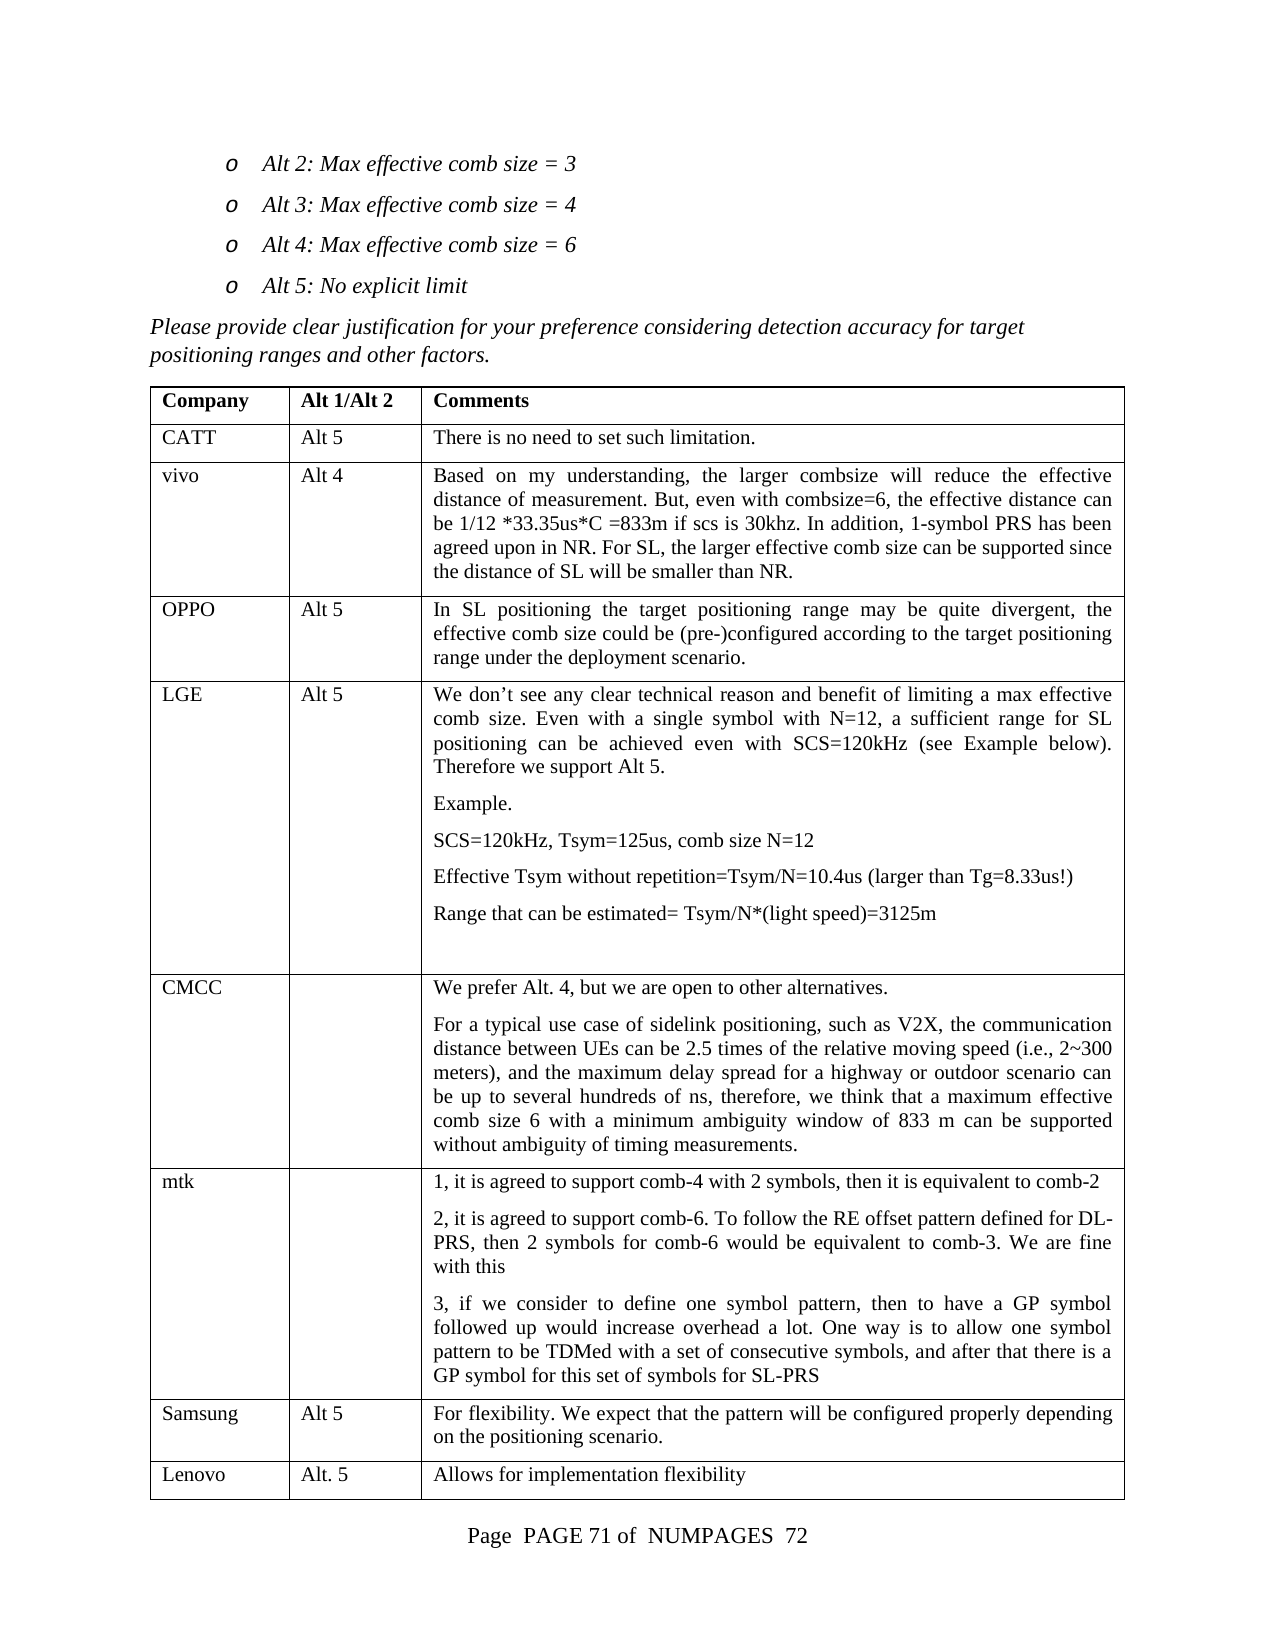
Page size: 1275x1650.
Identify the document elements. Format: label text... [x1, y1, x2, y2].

table_cell mtk [151, 1169, 289, 1399]
text Please provide clear justification for your preference considering detection accuracy for target positioning ranges and other factors. [150, 313, 1125, 368]
table_cell Allows for implementation flexibility [422, 1462, 1124, 1499]
list Alt 3: Max effective comb size = 4 [225, 191, 1125, 219]
table_cell CATT [151, 425, 289, 462]
table_cell Alt 5 [290, 682, 421, 974]
table_cell We don’t see any clear technical reason and benefit of limiting a max effective comb size. Even with a single symbol with N=12, a sufficient range for SL positioning can be achieved even with SCS=120kHz (see Example below). Therefore we support Alt 5. Example. SCS=120kHz, Tsym=125us, comb size N=12 Effective Tsym without repetition=Tsym/N=10.4us (larger than Tg=8.33us!) Range that can be estimated= Tsym/N*(light speed)=3125m [422, 682, 1124, 974]
table_cell vivo [151, 463, 289, 596]
list Alt 4: Max effective comb size = 6 [225, 231, 1125, 260]
table_header Comments [422, 388, 1124, 424]
table_cell Samsung [151, 1400, 289, 1461]
table_cell OPPO [151, 597, 289, 681]
table_cell Alt 5 [290, 425, 421, 462]
table_cell LGE [151, 682, 289, 974]
table_cell [290, 975, 421, 1168]
table_cell We prefer Alt. 4, but we are open to other alternatives. For a typical use case of sidelink positioning, such as V2X, the communication distance between UEs can be 2.5 times of the relative moving speed (i.e., 2~300 meters), and the maximum delay spread for a highway or outdoor scenario can be up to several hundreds of ns, therefore, we think that a maximum effective comb size 6 with a minimum ambiguity window of 833 m can be supported without ambiguity of timing measurements. [422, 975, 1124, 1168]
table_cell For flexibility. We expect that the pattern will be configured properly depending on the positioning scenario. [422, 1400, 1124, 1461]
table_cell Alt. 5 [290, 1462, 421, 1499]
table_cell Lenovo [151, 1462, 289, 1499]
table_cell 1, it is agreed to support comb-4 with 2 symbols, then it is equivalent to comb-2 2, it is agreed to support comb-6. To follow the RE offset pattern defined for DL-PRS, then 2 symbols for comb-6 would be equivalent to comb-3. We are fine with this 3, if we consider to define one symbol pattern, then to have a GP symbol followed up would increase overhead a lot. One way is to allow one symbol pattern to be TDMed with a set of consecutive symbols, and after that there is a GP symbol for this set of symbols for SL-PRS [422, 1169, 1124, 1399]
table_cell CMCC [151, 975, 289, 1168]
list Alt 5: No explicit limit [225, 272, 1125, 300]
table_header Company [151, 388, 289, 424]
table_cell There is no need to set such limitation. [422, 425, 1124, 462]
table_cell Based on my understanding, the larger combsize will reduce the effective distance of measurement. But, even with combsize=6, the effective distance can be 1/12 *33.35us*C =833m if scs is 30khz. In addition, 1-symbol PRS has been agreed upon in NR. For SL, the larger effective comb size can be supported since the distance of SL will be smaller than NR. [422, 463, 1124, 596]
table_header Alt 1/Alt 2 [290, 388, 421, 424]
table_cell Alt 5 [290, 1400, 421, 1461]
list Alt 2: Max effective comb size = 3 [225, 150, 1125, 178]
table_cell Alt 5 [290, 597, 421, 681]
table_cell Alt 4 [290, 463, 421, 596]
table_cell In SL positioning the target positioning range may be quite divergent, the effective comb size could be (pre-)configured according to the target positioning range under the deployment scenario. [422, 597, 1124, 681]
table_cell [290, 1169, 421, 1399]
